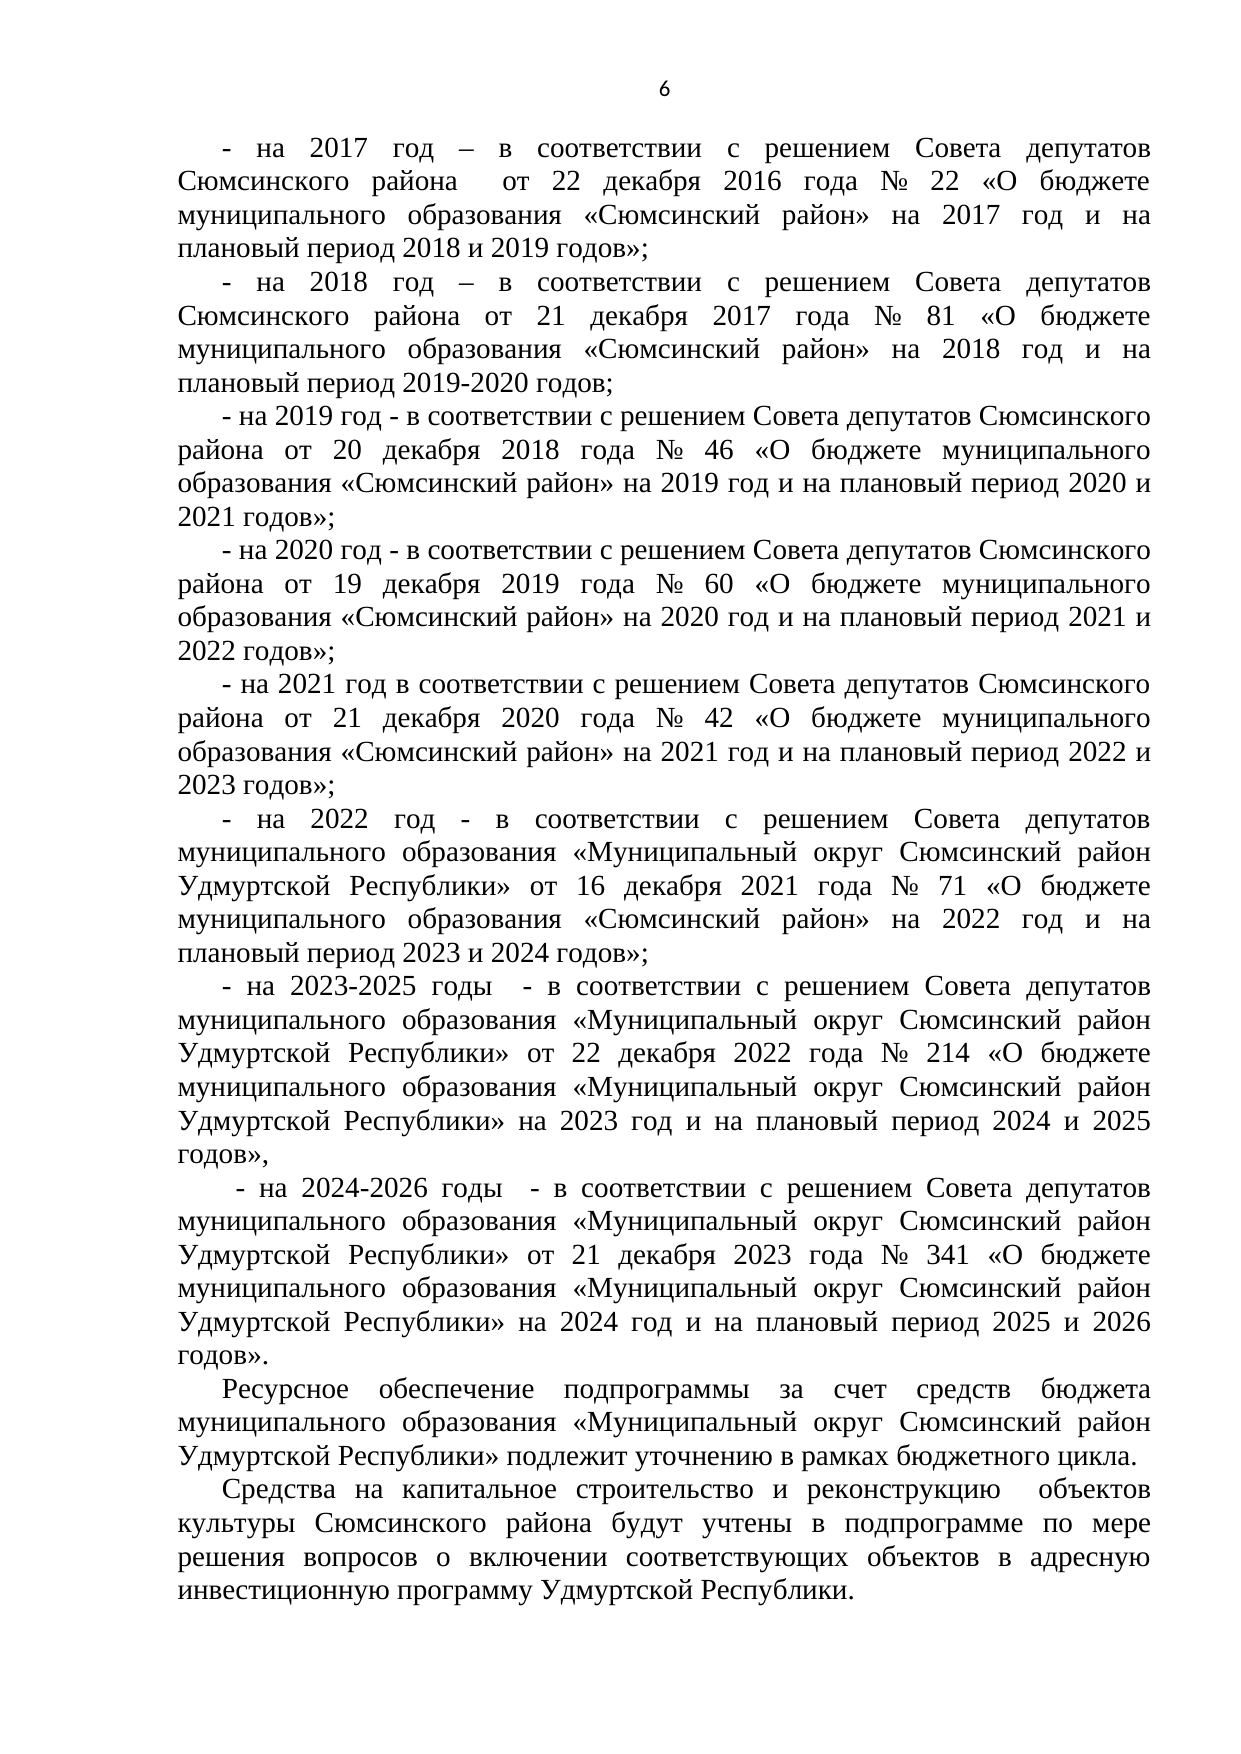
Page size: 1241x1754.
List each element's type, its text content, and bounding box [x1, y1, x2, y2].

text - на 2019 год - в соответствии с решением Совета депутатов Сюмсинского района от 20 декабря 2018 года № 46 «О бюджете муниципального образования «Сюмсинский район» на 2019 год и на плановый период 2020 и 2021 годов»; [177, 398, 1152, 532]
text Ресурсное обеспечение подпрограммы за счет средств бюджета муниципального образования «Муниципальный округ Сюмсинский район Удмуртской Республики» подлежит уточнению в рамках бюджетного цикла. [177, 1371, 1152, 1472]
text - на 2023-2025 годы - в соответствии с решением Совета депутатов муниципального образования «Муниципальный округ Сюмсинский район Удмуртской Республики» от 22 декабря 2022 года № 214 «О бюджете муниципального образования «Муниципальный округ Сюмсинский район Удмуртской Республики» на 2023 год и на плановый период 2024 и 2025 годов», [177, 968, 1152, 1170]
text - на 2017 год – в соответствии с решением Совета депутатов Сюмсинского района от 22 декабря 2016 года № 22 «О бюджете муниципального образования «Сюмсинский район» на 2017 год и на плановый период 2018 и 2019 годов»; [177, 130, 1152, 264]
text - на 2022 год - в соответствии с решением Совета депутатов муниципального образования «Муниципальный округ Сюмсинский район Удмуртской Республики» от 16 декабря 2021 года № 71 «О бюджете муниципального образования «Сюмсинский район» на 2022 год и на плановый период 2023 и 2024 годов»; [177, 801, 1152, 968]
text - на 2021 год в соответствии с решением Совета депутатов Сюмсинского района от 21 декабря 2020 года № 42 «О бюджете муниципального образования «Сюмсинский район» на 2021 год и на плановый период 2022 и 2023 годов»; [177, 667, 1152, 801]
text - на 2018 год – в соответствии с решением Совета депутатов Сюмсинского района от 21 декабря 2017 года № 81 «О бюджете муниципального образования «Сюмсинский район» на 2018 год и на плановый период 2019-2020 годов; [177, 264, 1152, 398]
text - на 2020 год - в соответствии с решением Совета депутатов Сюмсинского района от 19 декабря 2019 года № 60 «О бюджете муниципального образования «Сюмсинский район» на 2020 год и на плановый период 2021 и 2022 годов»; [177, 532, 1152, 667]
text - на 2024-2026 годы - в соответствии с решением Совета депутатов муниципального образования «Муниципальный округ Сюмсинский район Удмуртской Республики» от 21 декабря 2023 года № 341 «О бюджете муниципального образования «Муниципальный округ Сюмсинский район Удмуртской Республики» на 2024 год и на плановый период 2025 и 2026 годов». [177, 1170, 1152, 1371]
text Средства на капитальное строительство и реконструкцию объектов культуры Сюмсинского района будут учтены в подпрограмме по мере решения вопросов о включении соответствующих объектов в адресную инвестиционную программу Удмуртской Республики. [177, 1472, 1152, 1606]
